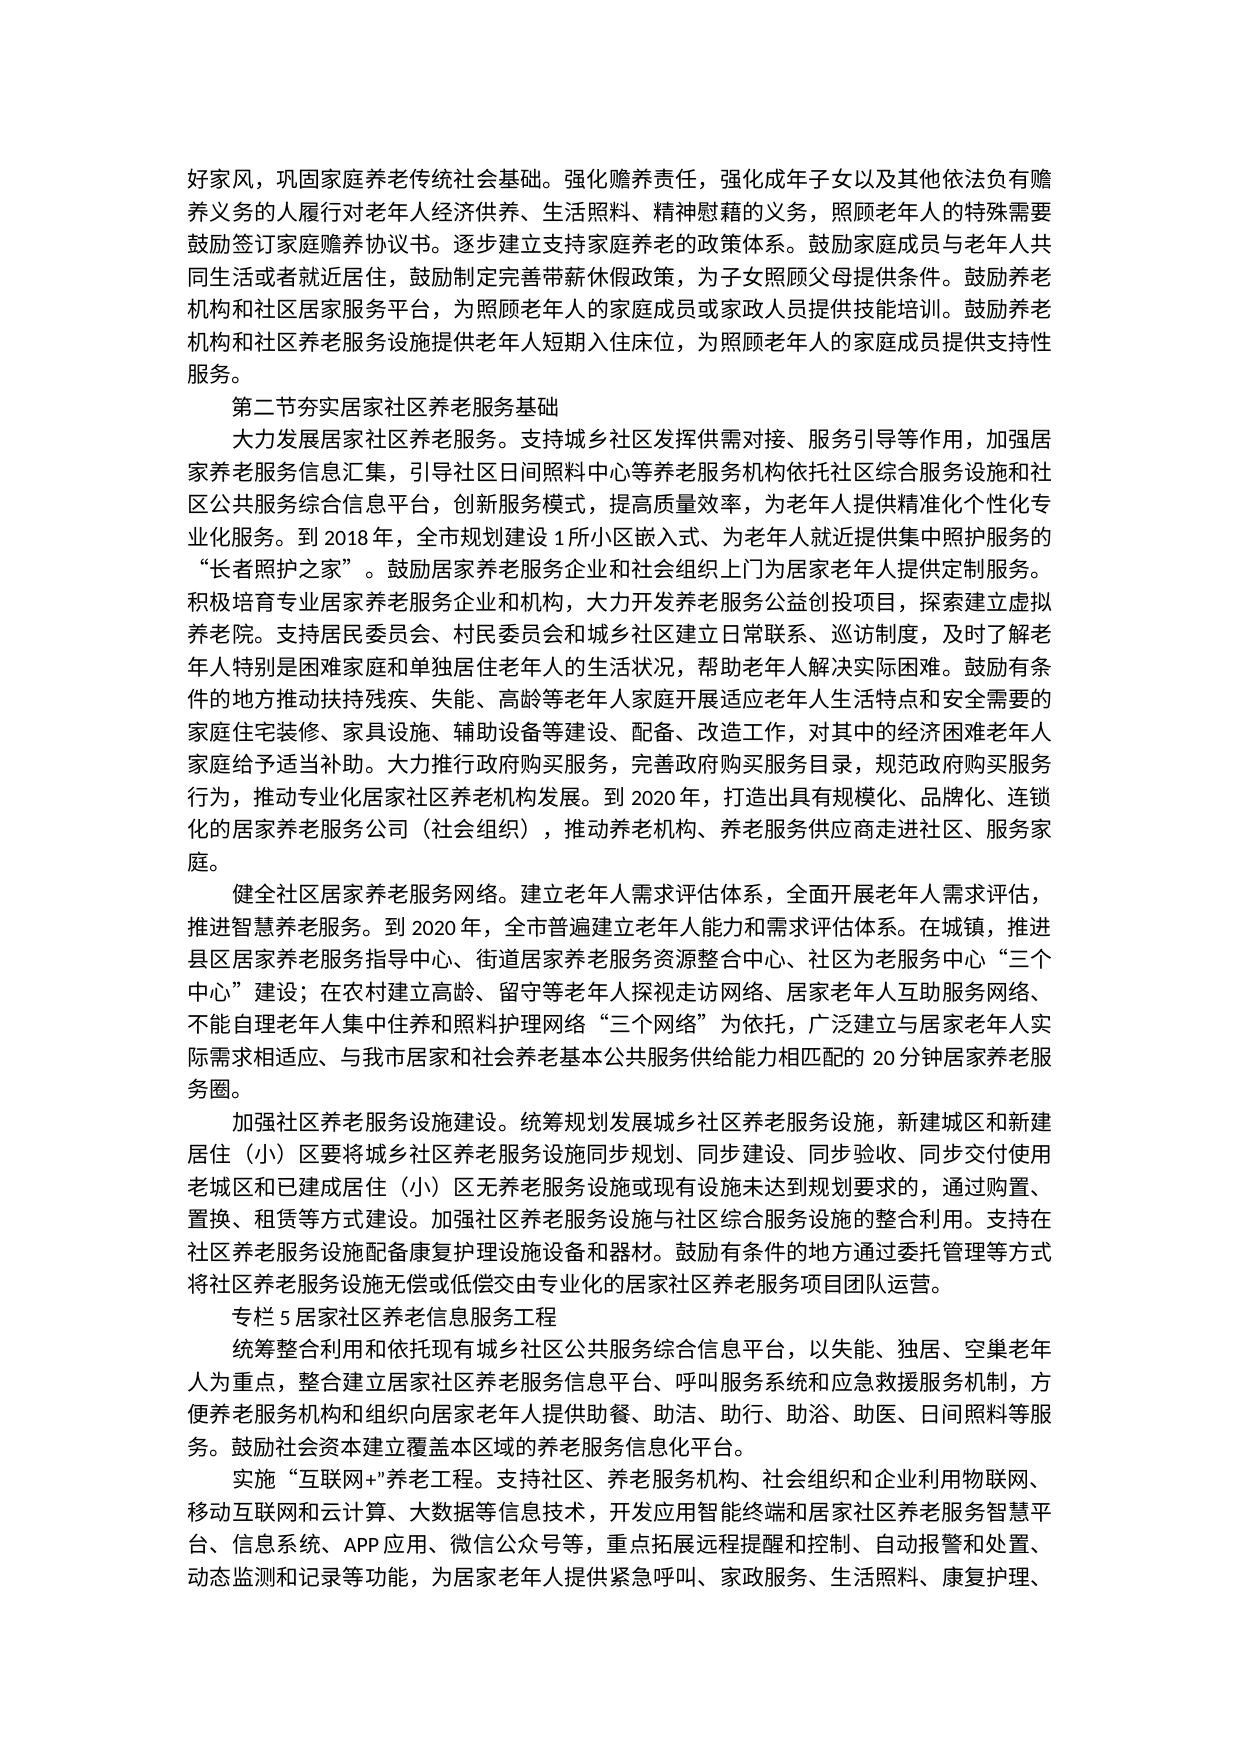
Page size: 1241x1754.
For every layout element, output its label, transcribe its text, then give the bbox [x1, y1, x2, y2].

text 加强社区养老服务设施建设。统筹规划发展城乡社区养老服务设施，新建城区和新建居住（小）区要将城乡社区养老服务设施同步规划、同步建设、同步验收、同步交付使用。老城区和已建成居住（小）区无养老服务设施或现有设施未达到规划要求的，通过购置、置换、租赁等方式建设。加强社区养老服务设施与社区综合服务设施的整合利用。支持在社区养老服务设施配备康复护理设施设备和器材。鼓励有条件的地方通过委托管理等方式，将社区养老服务设施无偿或低偿交由专业化的居家社区养老服务项目团队运营。 [187, 1104, 1053, 1299]
text 第二节夯实居家社区养老服务基础 [187, 389, 1053, 422]
text 健全社区居家养老服务网络。建立老年人需求评估体系，全面开展老年人需求评估，推进智慧养老服务。到2020年，全市普遍建立老年人能力和需求评估体系。在城镇，推进县区居家养老服务指导中心、街道居家养老服务资源整合中心、社区为老服务中心“三个中心”建设；在农村建立高龄、留守等老年人探视走访网络、居家老年人互助服务网络、不能自理老年人集中住养和照料护理网络“三个网络”为依托，广泛建立与居家老年人实际需求相适应、与我市居家和社会养老基本公共服务供给能力相匹配的20分钟居家养老服务圈。 [187, 877, 1053, 1104]
text 统筹整合利用和依托现有城乡社区公共服务综合信息平台，以失能、独居、空巢老年人为重点，整合建立居家社区养老服务信息平台、呼叫服务系统和应急救援服务机制，方便养老服务机构和组织向居家老年人提供助餐、助洁、助行、助浴、助医、日间照料等服务。鼓励社会资本建立覆盖本区域的养老服务信息化平台。 [187, 1332, 1053, 1462]
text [187, 162, 1053, 389]
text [187, 1462, 1053, 1592]
text 专栏5居家社区养老信息服务工程 [187, 1299, 1053, 1332]
text 大力发展居家社区养老服务。支持城乡社区发挥供需对接、服务引导等作用，加强居家养老服务信息汇集，引导社区日间照料中心等养老服务机构依托社区综合服务设施和社区公共服务综合信息平台，创新服务模式，提高质量效率，为老年人提供精准化个性化专业化服务。到2018年，全市规划建设1所小区嵌入式、为老年人就近提供集中照护服务的“长者照护之家”。鼓励居家养老服务企业和社会组织上门为居家老年人提供定制服务。积极培育专业居家养老服务企业和机构，大力开发养老服务公益创投项目，探索建立虚拟养老院。支持居民委员会、村民委员会和城乡社区建立日常联系、巡访制度，及时了解老年人特别是困难家庭和单独居住老年人的生活状况，帮助老年人解决实际困难。鼓励有条件的地方推动扶持残疾、失能、高龄等老年人家庭开展适应老年人生活特点和安全需要的家庭住宅装修、家具设施、辅助设备等建设、配备、改造工作，对其中的经济困难老年人家庭给予适当补助。大力推行政府购买服务，完善政府购买服务目录，规范政府购买服务行为，推动专业化居家社区养老机构发展。到2020年，打造出具有规模化、品牌化、连锁化的居家养老服务公司（社会组织），推动养老机构、养老服务供应商走进社区、服务家庭。 [187, 422, 1053, 877]
